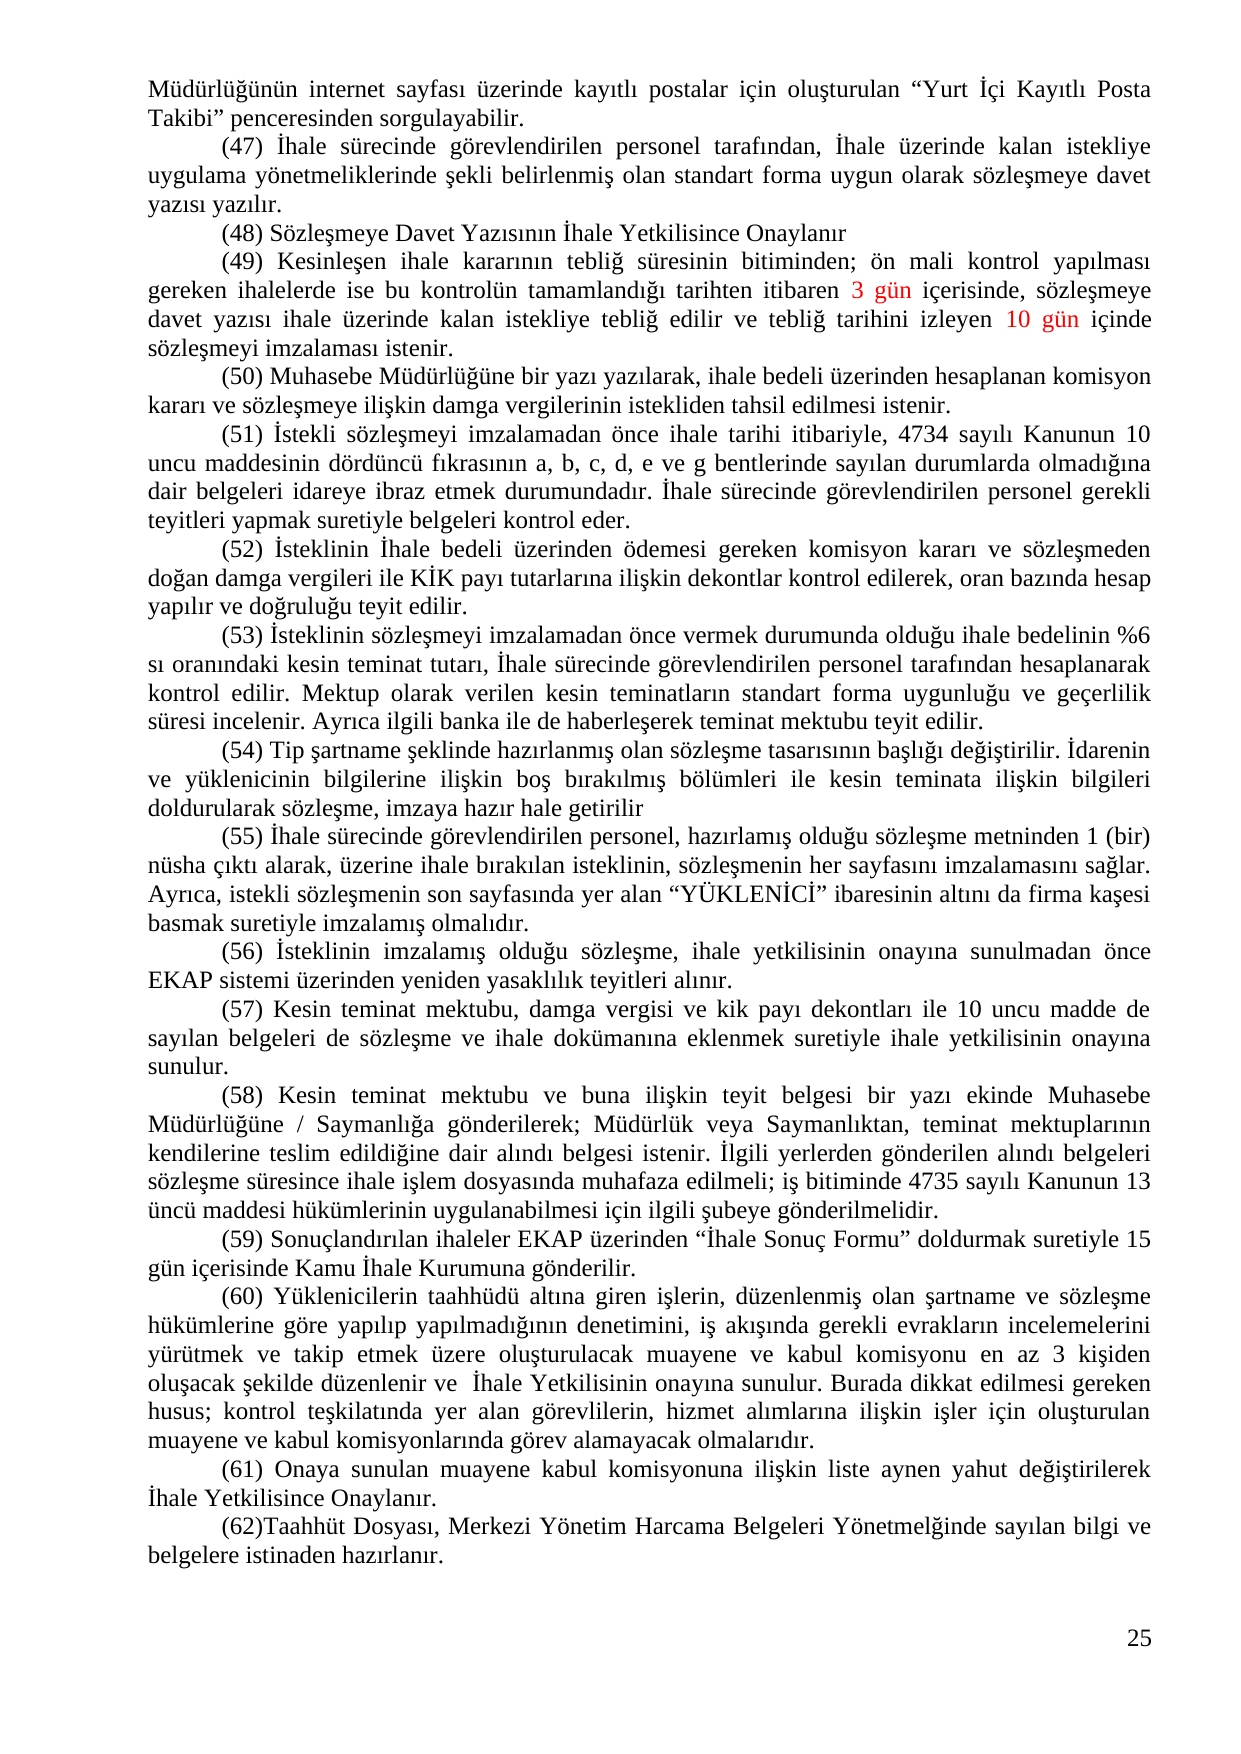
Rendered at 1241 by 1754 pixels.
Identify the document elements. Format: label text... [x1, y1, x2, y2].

text (52) İsteklinin İhale bedeli üzerinden ödemesi gereken komisyon kararı ve sözleşmeden doğan damga vergileri ile KİK payı tutarlarına ilişkin dekontlar kontrol edilerek, oran bazında hesap yapılır ve doğruluğu teyit edilir. [148, 534, 1152, 620]
text (55) İhale sürecinde görevlendirilen personel, hazırlamış olduğu sözleşme metninden 1 (bir) nüsha çıktı alarak, üzerine ihale bırakılan isteklinin, sözleşmenin her sayfasını imzalamasını sağlar. Ayrıca, istekli sözleşmenin son sayfasında yer alan “YÜKLENİCİ” ibaresinin altını da firma kaşesi basmak suretiyle imzalamış olmalıdır. [148, 821, 1152, 936]
text (57) Kesin teminat mektubu, damga vergisi ve kik payı dekontları ile 10 uncu madde de sayılan belgeleri de sözleşme ve ihale dokümanına eklenmek suretiyle ihale yetkilisinin onayına sunulur. [148, 994, 1152, 1080]
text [148, 74, 1152, 131]
text (59) Sonuçlandırılan ihaleler EKAP üzerinden “İhale Sonuç Formu” doldurmak suretiyle 15 gün içerisinde Kamu İhale Kurumuna gönderilir. [148, 1224, 1152, 1281]
text (54) Tip şartname şeklinde hazırlanmış olan sözleşme tasarısının başlığı değiştirilir. İdarenin ve yüklenicinin bilgilerine ilişkin boş bırakılmış bölümleri ile kesin teminata ilişkin bilgileri doldurularak sözleşme, imzaya hazır hale getirilir [148, 735, 1152, 821]
text (53) İsteklinin sözleşmeyi imzalamadan önce vermek durumunda olduğu ihale bedelinin %6 sı oranındaki kesin teminat tutarı, İhale sürecinde görevlendirilen personel tarafından hesaplanarak kontrol edilir. Mektup olarak verilen kesin teminatların standart forma uygunluğu ve geçerlilik süresi incelenir. Ayrıca ilgili banka ile de haberleşerek teminat mektubu teyit edilir. [148, 620, 1152, 735]
text (51) İstekli sözleşmeyi imzalamadan önce ihale tarihi itibariyle, 4734 sayılı Kanunun 10 uncu maddesinin dördüncü fıkrasının a, b, c, d, e ve g bentlerinde sayılan durumlarda olmadığına dair belgeleri idareye ibraz etmek durumundadır. İhale sürecinde görevlendirilen personel gerekli teyitleri yapmak suretiyle belgeleri kontrol eder. [148, 419, 1152, 534]
text (60) Yüklenicilerin taahhüdü altına giren işlerin, düzenlenmiş olan şartname ve sözleşme hükümlerine göre yapılıp yapılmadığının denetimini, iş akışında gerekli evrakların incelemelerini yürütmek ve takip etmek üzere oluşturulacak muayene ve kabul komisyonu en az 3 kişiden oluşacak şekilde düzenlenir ve İhale Yetkilisinin onayına sunulur. Burada dikkat edilmesi gereken husus; kontrol teşkilatında yer alan görevlilerin, hizmet alımlarına ilişkin işler için oluşturulan muayene ve kabul komisyonlarında görev alamayacak olmalarıdır. [148, 1281, 1152, 1454]
text (62)Taahhüt Dosyası, Merkezi Yönetim Harcama Belgeleri Yönetmelğinde sayılan bilgi ve belgelere istinaden hazırlanır. [148, 1511, 1152, 1569]
text (47) İhale sürecinde görevlendirilen personel tarafından, İhale üzerinde kalan istekliye uygulama yönetmeliklerinde şekli belirlenmiş olan standart forma uygun olarak sözleşmeye davet yazısı yazılır. [148, 131, 1152, 218]
text (56) İsteklinin imzalamış olduğu sözleşme, ihale yetkilisinin onayına sunulmadan önce EKAP sistemi üzerinden yeniden yasaklılık teyitleri alınır. [148, 936, 1152, 994]
text (48) Sözleşmeye Davet Yazısının İhale Yetkilisince Onaylanır [148, 218, 1152, 246]
text (58) Kesin teminat mektubu ve buna ilişkin teyit belgesi bir yazı ekinde Muhasebe Müdürlüğüne / Saymanlığa gönderilerek; Müdürlük veya Saymanlıktan, teminat mektuplarının kendilerine teslim edildiğine dair alındı belgesi istenir. İlgili yerlerden gönderilen alındı belgeleri sözleşme süresince ihale işlem dosyasında muhafaza edilmeli; iş bitiminde 4735 sayılı Kanunun 13 üncü maddesi hükümlerinin uygulanabilmesi için ilgili şubeye gönderilmelidir. [148, 1080, 1152, 1224]
text (61) Onaya sunulan muayene kabul komisyonuna ilişkin liste aynen yahut değiştirilerek İhale Yetkilisince Onaylanır. [148, 1454, 1152, 1511]
text (49) Kesinleşen ihale kararının tebliğ süresinin bitiminden; ön mali kontrol yapılması gereken ihalelerde ise bu kontrolün tamamlandığı tarihten itibaren 3 gün içerisinde, sözleşmeye davet yazısı ihale üzerinde kalan istekliye tebliğ edilir ve tebliğ tarihini izleyen 10 gün içinde sözleşmeyi imzalaması istenir. [148, 246, 1152, 361]
text (50) Muhasebe Müdürlüğüne bir yazı yazılarak, ihale bedeli üzerinden hesaplanan komisyon kararı ve sözleşmeye ilişkin damga vergilerinin istekliden tahsil edilmesi istenir. [148, 361, 1152, 419]
